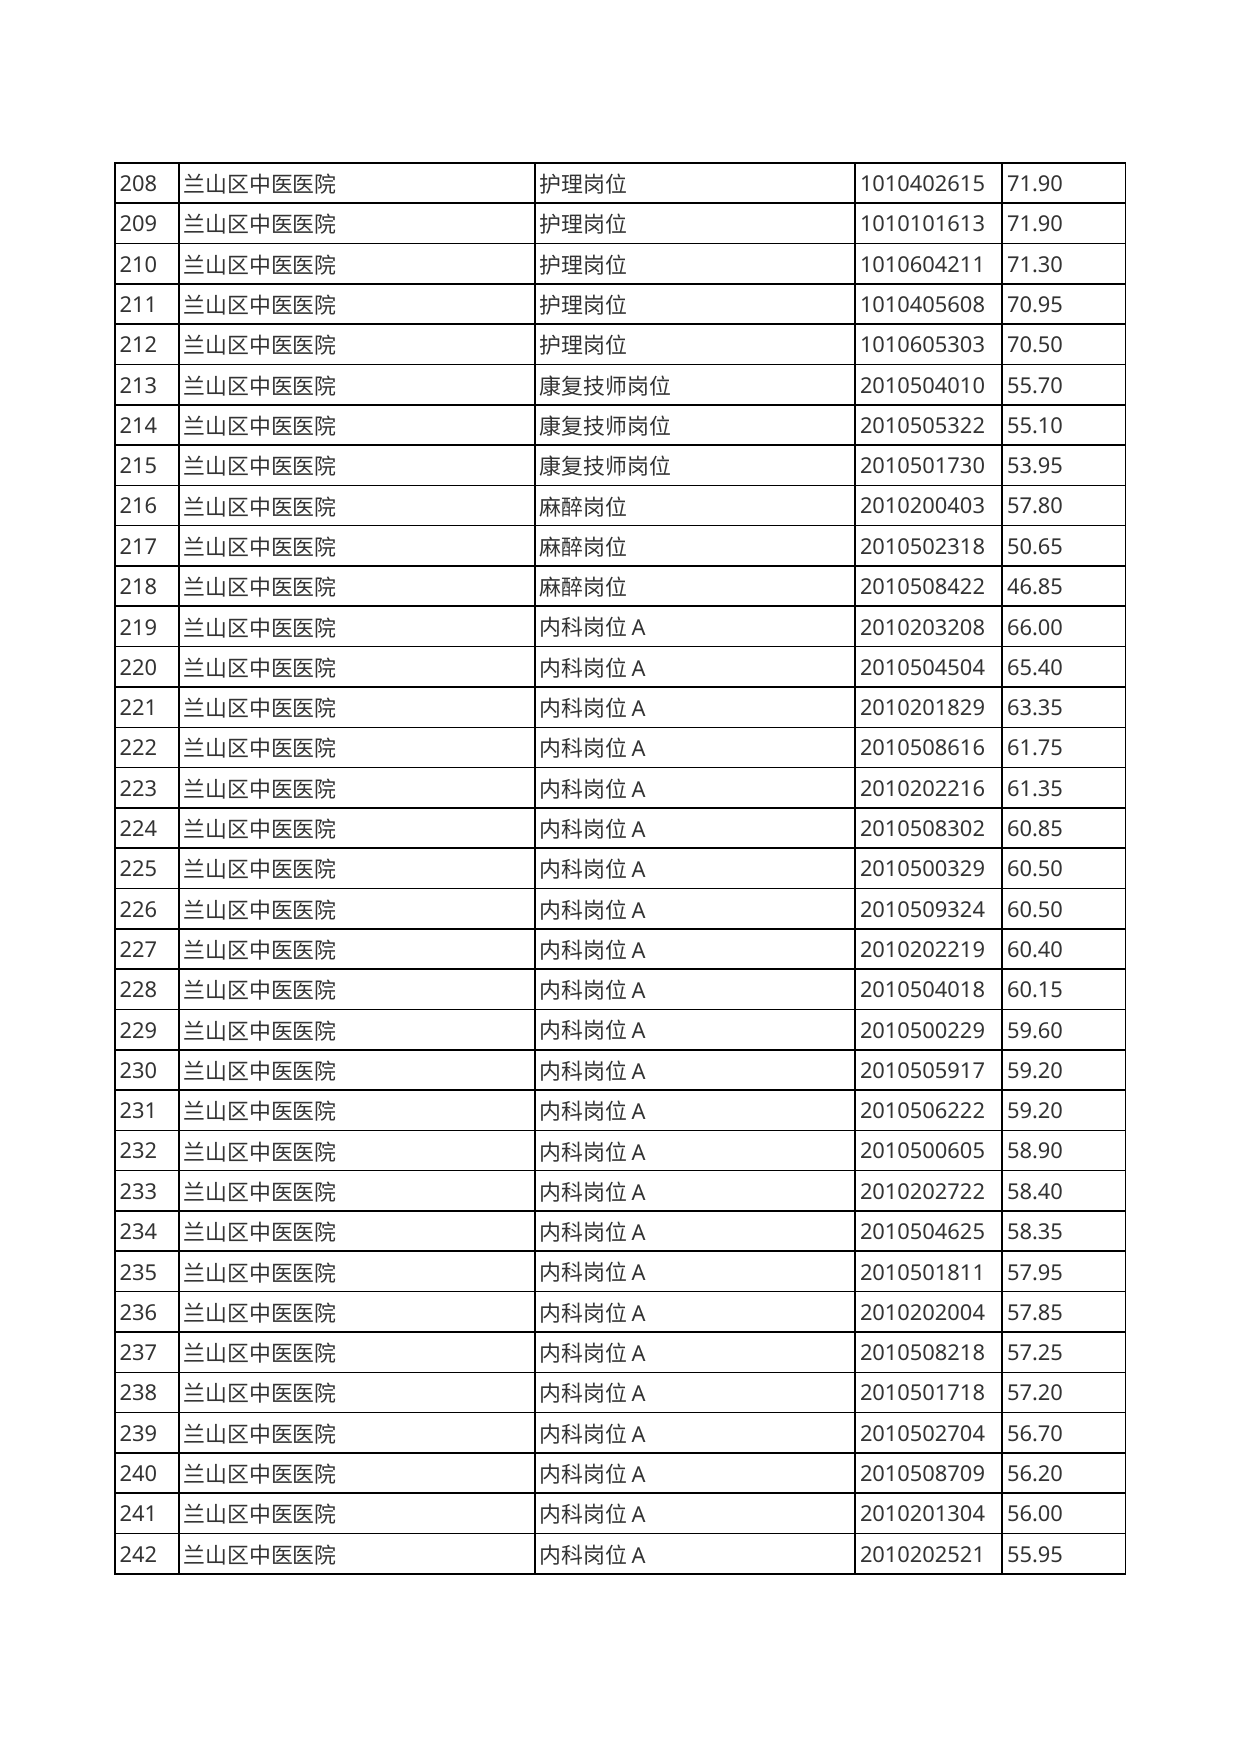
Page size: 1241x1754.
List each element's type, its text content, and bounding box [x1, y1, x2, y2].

table_cell 219 [116, 607, 178, 646]
table_cell 2010203208 [856, 607, 1001, 646]
table_cell 238 [116, 1373, 178, 1412]
table_cell 221 [116, 688, 178, 726]
table_cell 2010501718 [856, 1373, 1001, 1412]
table_cell 2010508709 [856, 1454, 1001, 1492]
table_cell 63.35 [1003, 688, 1125, 726]
table_cell 内科岗位A [536, 1010, 854, 1049]
table_cell 麻醉岗位 [536, 526, 854, 565]
table_cell 211 [116, 285, 178, 323]
table_cell 兰山区中医医院 [180, 244, 534, 283]
table_cell 兰山区中医医院 [180, 1212, 534, 1250]
table_cell 2010202521 [856, 1534, 1001, 1573]
table_cell 兰山区中医医院 [180, 809, 534, 847]
table_cell 护理岗位 [536, 244, 854, 283]
table_cell 2010202219 [856, 930, 1001, 968]
table_cell 兰山区中医医院 [180, 1454, 534, 1492]
table_cell 2010506222 [856, 1091, 1001, 1129]
table_cell 55.95 [1003, 1534, 1125, 1573]
table_cell 228 [116, 970, 178, 1008]
table_cell 兰山区中医医院 [180, 1010, 534, 1049]
table_cell 1010604211 [856, 244, 1001, 283]
table_cell 兰山区中医医院 [180, 1534, 534, 1573]
table_cell 内科岗位A [536, 1252, 854, 1291]
table_cell 217 [116, 526, 178, 565]
table_cell 71.30 [1003, 244, 1125, 283]
table_cell 53.95 [1003, 446, 1125, 484]
table_cell 兰山区中医医院 [180, 1494, 534, 1533]
table_cell 59.20 [1003, 1051, 1125, 1089]
table_cell 麻醉岗位 [536, 486, 854, 525]
table_cell 2010500229 [856, 1010, 1001, 1049]
table_cell 2010201829 [856, 688, 1001, 726]
table_cell 57.25 [1003, 1333, 1125, 1371]
table_cell 内科岗位A [536, 728, 854, 767]
table_cell 兰山区中医医院 [180, 889, 534, 928]
table_cell 70.50 [1003, 325, 1125, 363]
table_cell 65.40 [1003, 647, 1125, 686]
table_cell 2010504010 [856, 365, 1001, 404]
table_cell 57.20 [1003, 1373, 1125, 1412]
table_cell 214 [116, 406, 178, 444]
table_cell 内科岗位A [536, 809, 854, 847]
table_cell 71.90 [1003, 204, 1125, 243]
table_cell 兰山区中医医院 [180, 446, 534, 484]
table_cell 59.60 [1003, 1010, 1125, 1049]
table_cell 55.10 [1003, 406, 1125, 444]
table_cell 兰山区中医医院 [180, 1413, 534, 1452]
table_cell 209 [116, 204, 178, 243]
table_cell 内科岗位A [536, 1292, 854, 1331]
table_cell 兰山区中医医院 [180, 1131, 534, 1170]
table_cell 59.20 [1003, 1091, 1125, 1129]
table_cell 56.00 [1003, 1494, 1125, 1533]
table_cell 护理岗位 [536, 285, 854, 323]
table_cell 兰山区中医医院 [180, 567, 534, 605]
table_cell 220 [116, 647, 178, 686]
table_cell 216 [116, 486, 178, 525]
table_cell 60.15 [1003, 970, 1125, 1008]
table_cell 2010501811 [856, 1252, 1001, 1291]
table_cell 2010202004 [856, 1292, 1001, 1331]
table_cell 兰山区中医医院 [180, 406, 534, 444]
table_cell 58.90 [1003, 1131, 1125, 1170]
table_cell 康复技师岗位 [536, 365, 854, 404]
table_cell 233 [116, 1171, 178, 1210]
table_cell 内科岗位A [536, 688, 854, 726]
table_cell 61.75 [1003, 728, 1125, 767]
table_cell 兰山区中医医院 [180, 1373, 534, 1412]
table_cell 227 [116, 930, 178, 968]
table_cell 56.70 [1003, 1413, 1125, 1452]
table_cell 218 [116, 567, 178, 605]
table_cell 内科岗位A [536, 1413, 854, 1452]
table_cell 兰山区中医医院 [180, 204, 534, 243]
table_cell 康复技师岗位 [536, 406, 854, 444]
table_cell 护理岗位 [536, 164, 854, 202]
table_cell 230 [116, 1051, 178, 1089]
table_cell 66.00 [1003, 607, 1125, 646]
table_cell 226 [116, 889, 178, 928]
table_cell 2010501730 [856, 446, 1001, 484]
table_cell 60.40 [1003, 930, 1125, 968]
table_cell 60.50 [1003, 849, 1125, 888]
table_cell 61.35 [1003, 768, 1125, 807]
table_cell 50.65 [1003, 526, 1125, 565]
table_cell 2010505322 [856, 406, 1001, 444]
table_cell 内科岗位A [536, 1051, 854, 1089]
table_cell 护理岗位 [536, 204, 854, 243]
table_cell 235 [116, 1252, 178, 1291]
table_cell 237 [116, 1333, 178, 1371]
table_cell 2010509324 [856, 889, 1001, 928]
table_cell 兰山区中医医院 [180, 1051, 534, 1089]
table_cell 208 [116, 164, 178, 202]
table_cell 58.40 [1003, 1171, 1125, 1210]
table_cell 2010500329 [856, 849, 1001, 888]
table_cell 内科岗位A [536, 849, 854, 888]
table_cell 兰山区中医医院 [180, 930, 534, 968]
table_cell 2010504625 [856, 1212, 1001, 1250]
table_cell 内科岗位A [536, 1171, 854, 1210]
table_cell 兰山区中医医院 [180, 728, 534, 767]
table_cell 兰山区中医医院 [180, 1333, 534, 1371]
table_cell 56.20 [1003, 1454, 1125, 1492]
table_cell 兰山区中医医院 [180, 365, 534, 404]
table_cell 212 [116, 325, 178, 363]
table_cell 2010504018 [856, 970, 1001, 1008]
table_cell 内科岗位A [536, 930, 854, 968]
table_cell 240 [116, 1454, 178, 1492]
table_cell 60.50 [1003, 889, 1125, 928]
table_cell 2010201304 [856, 1494, 1001, 1533]
table_cell 234 [116, 1212, 178, 1250]
table_cell 兰山区中医医院 [180, 325, 534, 363]
table_cell 内科岗位A [536, 889, 854, 928]
table_cell 1010405608 [856, 285, 1001, 323]
table_cell 兰山区中医医院 [180, 285, 534, 323]
table_cell 57.85 [1003, 1292, 1125, 1331]
table_cell 内科岗位A [536, 1212, 854, 1250]
table_cell 内科岗位A [536, 1091, 854, 1129]
table_cell 2010202722 [856, 1171, 1001, 1210]
table_cell 2010500605 [856, 1131, 1001, 1170]
table_cell 2010508422 [856, 567, 1001, 605]
table_cell 内科岗位A [536, 1333, 854, 1371]
table_cell 康复技师岗位 [536, 446, 854, 484]
table_cell 内科岗位A [536, 970, 854, 1008]
table_cell 兰山区中医医院 [180, 1171, 534, 1210]
table_cell 242 [116, 1534, 178, 1573]
table_cell 内科岗位A [536, 768, 854, 807]
table_cell 223 [116, 768, 178, 807]
table_cell 兰山区中医医院 [180, 970, 534, 1008]
table_cell 内科岗位A [536, 1373, 854, 1412]
table_cell 210 [116, 244, 178, 283]
table_cell 213 [116, 365, 178, 404]
table_cell 2010508302 [856, 809, 1001, 847]
table_cell 57.80 [1003, 486, 1125, 525]
table_cell 兰山区中医医院 [180, 607, 534, 646]
table_cell 2010508616 [856, 728, 1001, 767]
table_cell 1010605303 [856, 325, 1001, 363]
table_cell 70.95 [1003, 285, 1125, 323]
table_cell 2010502318 [856, 526, 1001, 565]
table_cell 2010508218 [856, 1333, 1001, 1371]
table_cell 兰山区中医医院 [180, 768, 534, 807]
table_cell 224 [116, 809, 178, 847]
table_cell 1010101613 [856, 204, 1001, 243]
table_cell 内科岗位A [536, 1454, 854, 1492]
table_cell 222 [116, 728, 178, 767]
table_cell 兰山区中医医院 [180, 688, 534, 726]
table_cell 内科岗位A [536, 1534, 854, 1573]
table_cell 兰山区中医医院 [180, 164, 534, 202]
table_cell 兰山区中医医院 [180, 526, 534, 565]
table_cell 2010202216 [856, 768, 1001, 807]
table_cell 兰山区中医医院 [180, 1091, 534, 1129]
table_cell 60.85 [1003, 809, 1125, 847]
table_cell 232 [116, 1131, 178, 1170]
table_cell 2010505917 [856, 1051, 1001, 1089]
table_cell 225 [116, 849, 178, 888]
table_cell 麻醉岗位 [536, 567, 854, 605]
table_cell 236 [116, 1292, 178, 1331]
table_cell 229 [116, 1010, 178, 1049]
table_cell 46.85 [1003, 567, 1125, 605]
table_cell 239 [116, 1413, 178, 1452]
table_cell 1010402615 [856, 164, 1001, 202]
table_cell 兰山区中医医院 [180, 647, 534, 686]
table_cell 兰山区中医医院 [180, 486, 534, 525]
table_cell 215 [116, 446, 178, 484]
table_cell 71.90 [1003, 164, 1125, 202]
table_cell 55.70 [1003, 365, 1125, 404]
table_cell 241 [116, 1494, 178, 1533]
table_cell 2010504504 [856, 647, 1001, 686]
table_cell 57.95 [1003, 1252, 1125, 1291]
table_cell 内科岗位A [536, 647, 854, 686]
table_cell 内科岗位A [536, 1494, 854, 1533]
table_cell 内科岗位A [536, 1131, 854, 1170]
table_cell 58.35 [1003, 1212, 1125, 1250]
table_cell 护理岗位 [536, 325, 854, 363]
table_cell 2010502704 [856, 1413, 1001, 1452]
table_cell 2010200403 [856, 486, 1001, 525]
table_cell 兰山区中医医院 [180, 849, 534, 888]
table_cell 内科岗位A [536, 607, 854, 646]
table_cell 231 [116, 1091, 178, 1129]
table_cell 兰山区中医医院 [180, 1252, 534, 1291]
table_cell 兰山区中医医院 [180, 1292, 534, 1331]
